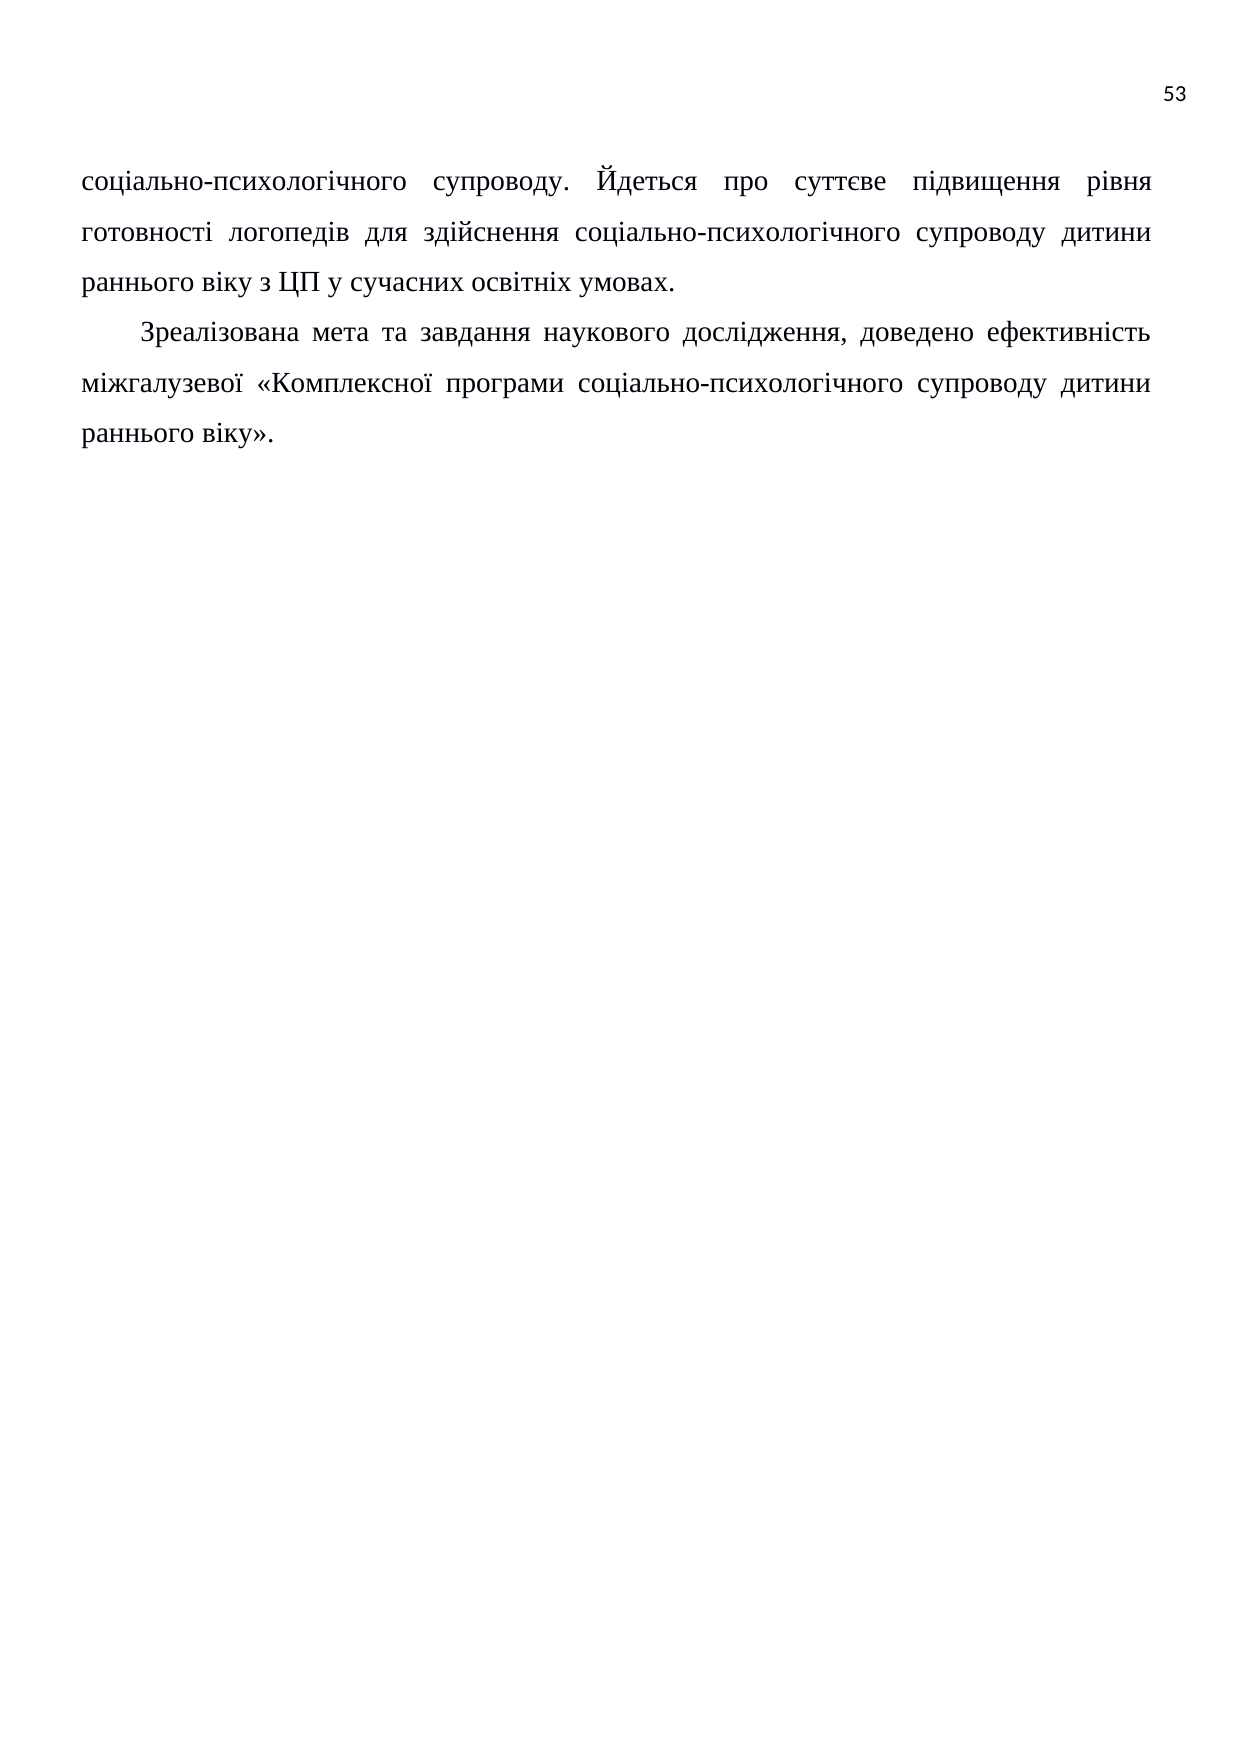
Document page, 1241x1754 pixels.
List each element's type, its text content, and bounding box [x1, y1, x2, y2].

text Зреалізована мета та завдання наукового дослідження, доведено ефективність міжгалузевої «Комплексної програми соціально-психологічного супроводу дитини раннього віку». [81, 314, 1152, 449]
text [81, 163, 1152, 298]
